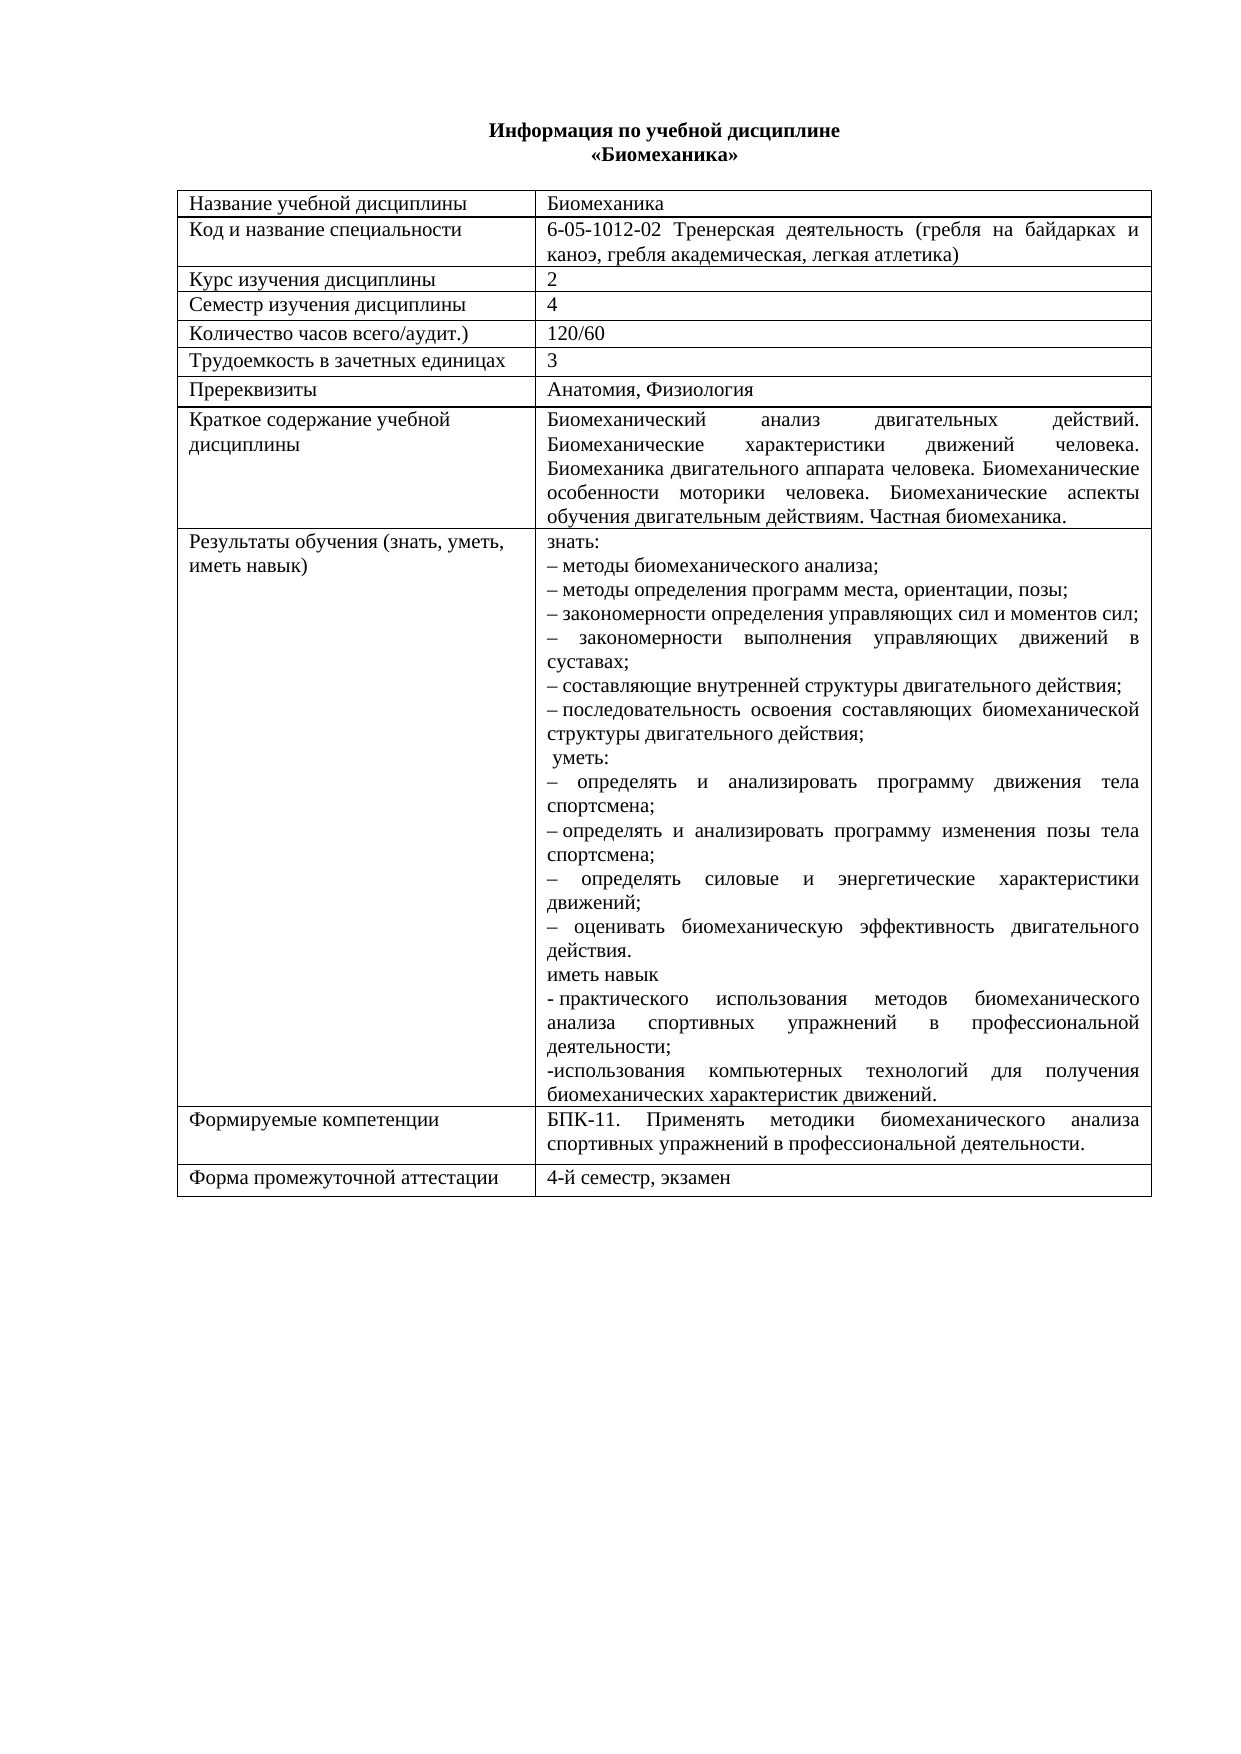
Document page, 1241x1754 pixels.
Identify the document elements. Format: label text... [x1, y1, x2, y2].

table_cell Семестр изучения дисциплины [178, 292, 535, 320]
table_cell Результаты обучения (знать, уметь, иметь навык) [178, 529, 535, 1106]
table_cell Форма промежуточной аттестации [178, 1165, 535, 1196]
text «Биомеханика» [177, 142, 1152, 166]
table_cell Количество часов всего/аудит.) [178, 321, 535, 347]
table_cell Краткое содержание учебной дисциплины [178, 408, 535, 528]
table_cell Формируемые компетенции [178, 1107, 535, 1164]
table_cell Пререквизиты [178, 377, 535, 406]
table_cell БПК-11. Применять методики биомеханического анализа спортивных упражнений в профессиональной деятельности. [536, 1107, 1151, 1164]
table_cell 120/60 [536, 321, 1151, 347]
table_header Биомеханика [536, 191, 1151, 216]
table_cell Трудоемкость в зачетных единицах [178, 348, 535, 376]
table_cell 4-й семестр, экзамен [536, 1165, 1151, 1196]
table_cell Код и название специальности [178, 218, 535, 266]
table_header Название учебной дисциплины [178, 191, 535, 216]
table_cell 4 [536, 292, 1151, 320]
table_cell 6-05-1012-02 Тренерская деятельность (гребля на байдарках и каноэ, гребля академическая, легкая атлетика) [536, 218, 1151, 266]
table_cell Биомеханический анализ двигательных действий. Биомеханические характеристики движений человека. Биомеханика двигательного аппарата человека. Биомеханические особенности моторики человека. Биомеханические аспекты обучения двигательным действиям. Частная биомеханика. [536, 408, 1151, 528]
table_cell 2 [536, 267, 1151, 291]
table_cell Курс изучения дисциплины [178, 267, 535, 291]
text Информация по учебной дисциплине [177, 118, 1152, 142]
table_cell 3 [536, 348, 1151, 376]
table_cell знать: – методы биомеханического анализа; – методы определения программ места, ориентации, позы; – закономерности определения управляющих сил и моментов сил; – закономерности выполнения управляющих движений в суставах; – составляющие внутренней структуры двигательного действия; – последовательность освоения составляющих биомеханической структуры двигательного действия; уметь: – определять и анализировать программу движения тела спортсмена; – определять и анализировать программу изменения позы тела спортсмена; – определять силовые и энергетические характеристики движений; – оценивать биомеханическую эффективность двигательного действия. иметь навык - практического использования методов биомеханического анализа спортивных упражнений в профессиональной деятельности; -использования компьютерных технологий для получения биомеханических характеристик движений. [536, 529, 1151, 1106]
table_cell Анатомия, Физиология [536, 377, 1151, 406]
